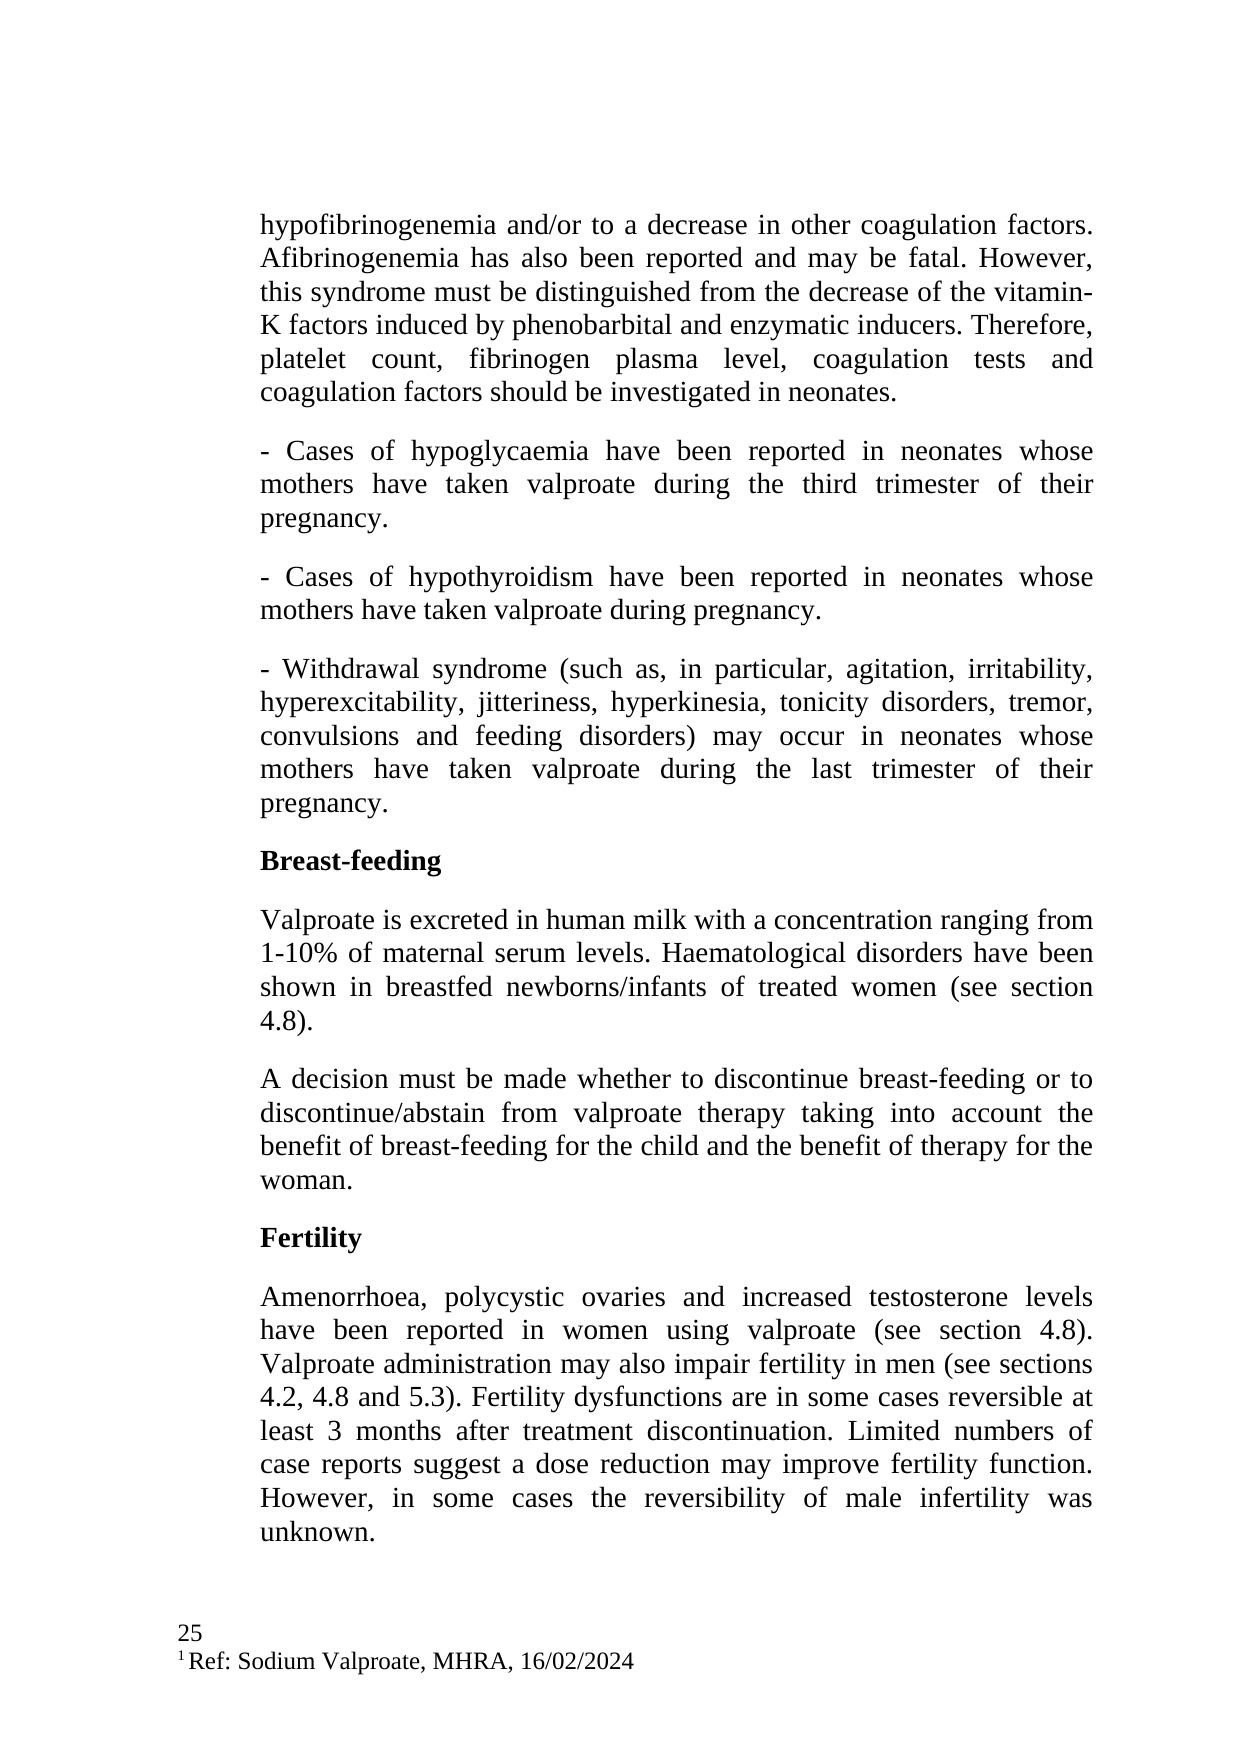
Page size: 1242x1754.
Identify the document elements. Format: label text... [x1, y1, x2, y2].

text A decision must be made whether to discontinue breast-feeding or to discontinue/abstain from valproate therapy taking into account the benefit of breast-feeding for the child and the benefit of therapy for the woman. [260, 1061, 1094, 1195]
text Amenorrhoea, polycystic ovaries and increased testosterone levels have been reported in women using valproate (see section 4.8). Valproate administration may also impair fertility in men (see sections 4.2, 4.8 and 5.3). Fertility dysfunctions are in some cases reversible at least 3 months after treatment discontinuation. Limited numbers of case reports suggest a dose reduction may improve fertility function. However, in some cases the reversibility of male infertility was unknown. [260, 1279, 1094, 1547]
text - Withdrawal syndrome (such as, in particular, agitation, irritability, hyperexcitability, jitteriness, hyperkinesia, tonicity disorders, tremor, convulsions and feeding disorders) may occur in neonates whose mothers have taken valproate during the last trimester of their pregnancy. [260, 651, 1094, 818]
text - Cases of hypoglycaemia have been reported in neonates whose mothers have taken valproate during the third trimester of their pregnancy. [260, 433, 1094, 534]
text Fertility [260, 1220, 1094, 1254]
text - Cases of hypothyroidism have been reported in neonates whose mothers have taken valproate during pregnancy. [260, 559, 1094, 626]
text Breast-feeding [260, 843, 1094, 877]
text Valproate is excreted in human milk with a concentration ranging from 1-10% of maternal serum levels. Haematological disorders have been shown in breastfed newborns/infants of treated women (see section 4.8). [260, 902, 1094, 1036]
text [260, 207, 1094, 408]
